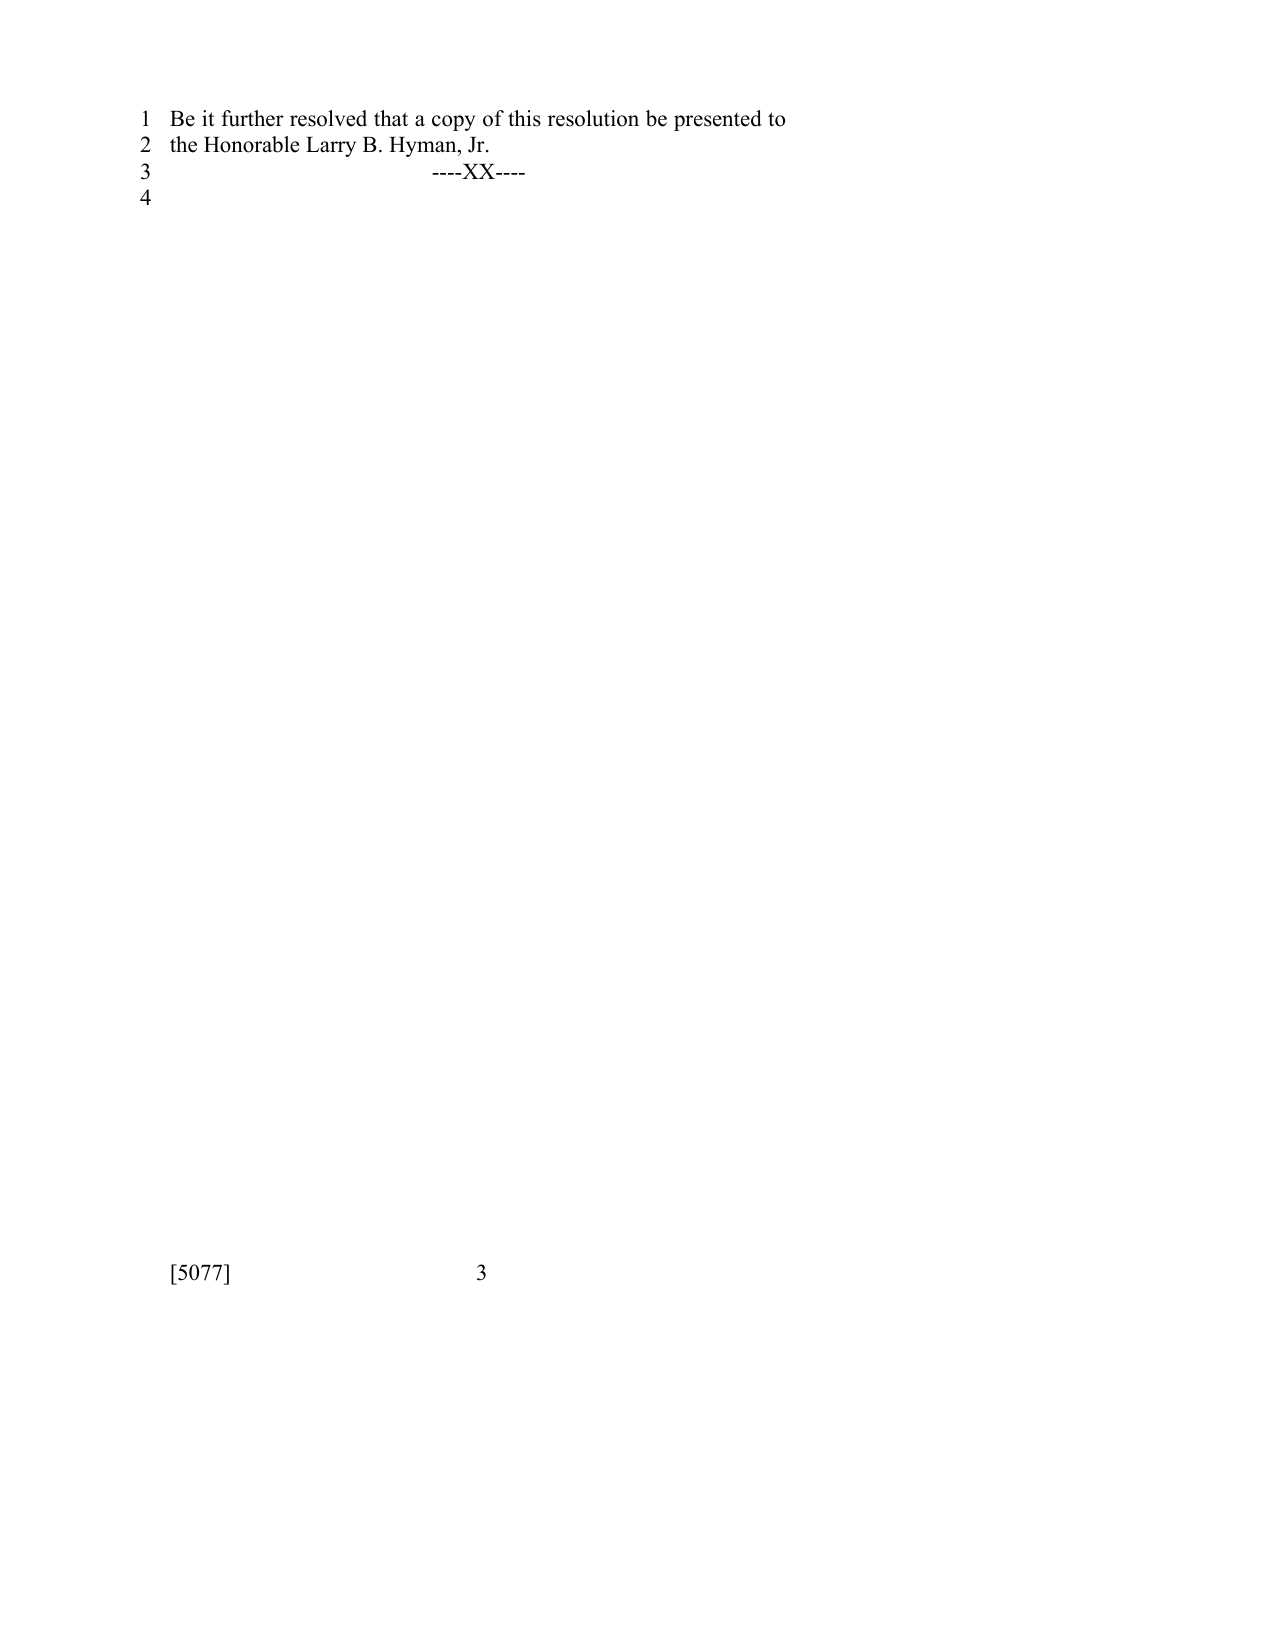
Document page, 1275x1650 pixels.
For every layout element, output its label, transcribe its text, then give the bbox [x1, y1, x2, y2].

text ----XX---- [169, 158, 787, 184]
text Be it further resolved that a copy of this resolution be presented to the Honorable Larry B. Hyman, Jr. [169, 105, 787, 158]
